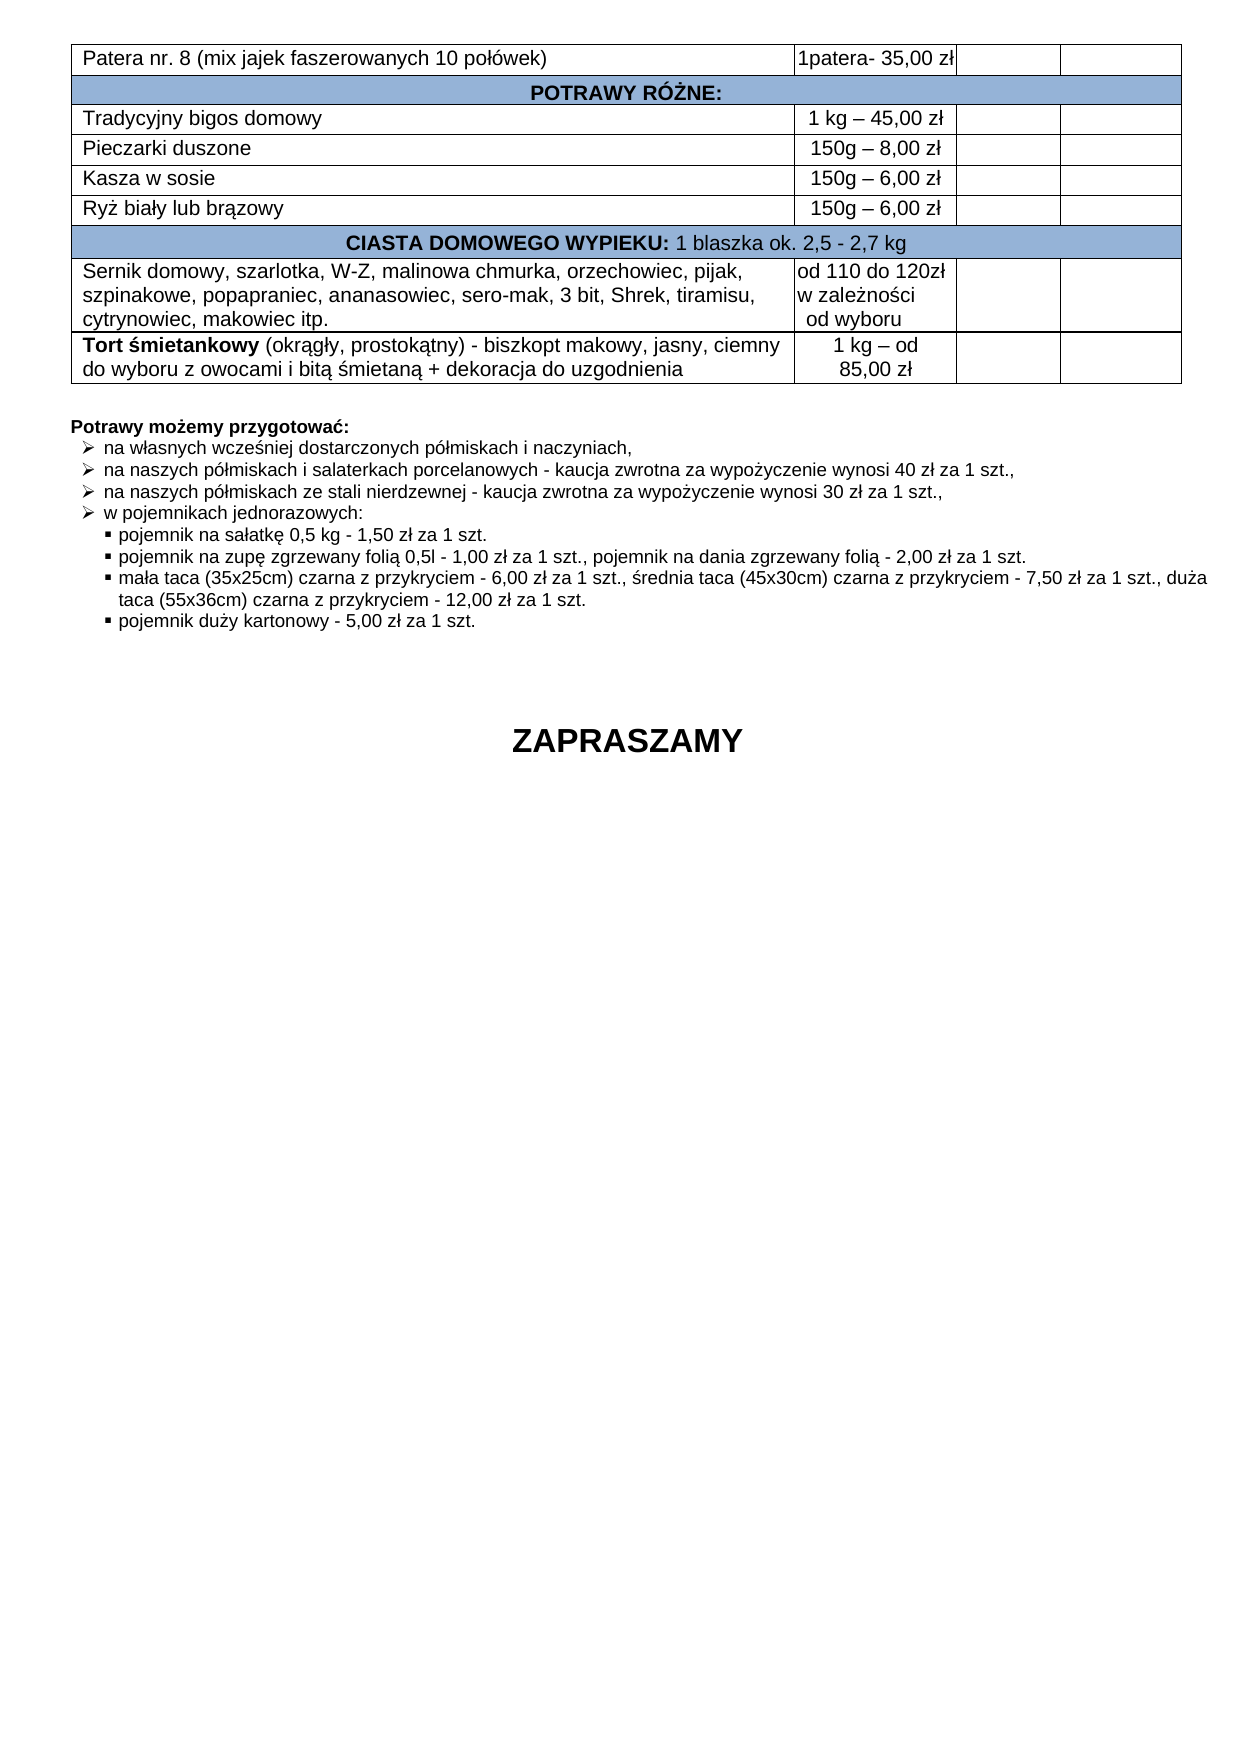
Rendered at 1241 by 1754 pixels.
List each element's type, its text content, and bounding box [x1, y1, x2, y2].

table_cell 150g – 6,00 zł [795, 166, 956, 194]
list pojemnik duży kartonowy - 5,00 zł za 1 szt. [103, 610, 1226, 632]
table_cell 150g – 8,00 zł [795, 135, 956, 164]
table_cell [1061, 166, 1181, 194]
table_cell [957, 333, 1060, 383]
table_cell Tradycyjny bigos domowy [72, 105, 794, 134]
list na naszych półmiskach ze stali nierdzewnej - kaucja zwrotna za wypożyczenie wynosi 30 zł za 1 szt., [81, 480, 1226, 502]
table_cell Kasza w sosie [72, 166, 794, 194]
table_cell [1061, 333, 1181, 383]
text Potrawy możemy przygotować: [44, 416, 1226, 437]
table_cell Tort śmietankowy (okrągły, prostokątny) - biszkopt makowy, jasny, ciemny do wyboru z owocami i bitą śmietaną + dekoracja do uzgodnienia [72, 333, 794, 383]
table_cell [957, 45, 1060, 74]
list na własnych wcześniej dostarczonych półmiskach i naczyniach, [81, 437, 1226, 459]
list pojemnik na zupę zgrzewany folią 0,5l - 1,00 zł za 1 szt., pojemnik na dania zgrzewany folią - 2,00 zł za 1 szt. [103, 545, 1226, 567]
table_cell 150g – 6,00 zł [795, 196, 956, 225]
list na naszych półmiskach i salaterkach porcelanowych - kaucja zwrotna za wypożyczenie wynosi 40 zł za 1 szt., [81, 459, 1226, 480]
table_cell [1061, 45, 1181, 74]
table_cell [957, 166, 1060, 194]
table_cell Pieczarki duszone [72, 135, 794, 164]
table_cell [1061, 196, 1181, 225]
list pojemnik na sałatkę 0,5 kg - 1,50 zł za 1 szt. [103, 524, 1226, 545]
table_cell Ryż biały lub brązowy [72, 196, 794, 225]
table_cell 1 kg – 45,00 zł [795, 105, 956, 134]
table_cell POTRAWY RÓŻNE: [72, 76, 1181, 104]
table_cell od 110 do 120zł w zależności od wyboru [795, 259, 956, 331]
table_cell [1061, 105, 1181, 134]
table_cell Sernik domowy, szarlotka, W-Z, malinowa chmurka, orzechowiec, pijak, szpinakowe, popapraniec, ananasowiec, sero-mak, 3 bit, Shrek, tiramisu, cytrynowiec, makowiec itp. [72, 259, 794, 331]
table_cell 1patera- 35,00 zł [795, 45, 956, 74]
text ZAPRASZAMY [29, 721, 1226, 759]
table_cell Patera nr. 8 (mix jajek faszerowanych 10 połówek) [72, 45, 794, 74]
table_cell [1061, 259, 1181, 331]
table_cell [957, 105, 1060, 134]
table_cell CIASTA DOMOWEGO WYPIEKU: 1 blaszka ok. 2,5 - 2,7 kg [72, 226, 1181, 258]
table_cell [957, 196, 1060, 225]
table_cell [957, 135, 1060, 164]
table_cell [957, 259, 1060, 331]
list mała taca (35x25cm) czarna z przykryciem - 6,00 zł za 1 szt., średnia taca (45x30cm) czarna z przykryciem - 7,50 zł za 1 szt., duża taca (55x36cm) czarna z przykryciem - 12,00 zł za 1 szt. [103, 567, 1226, 610]
list w pojemnikach jednorazowych: [81, 502, 1226, 524]
table_cell 1 kg – od 85,00 zł [795, 333, 956, 383]
table_cell [1061, 135, 1181, 164]
